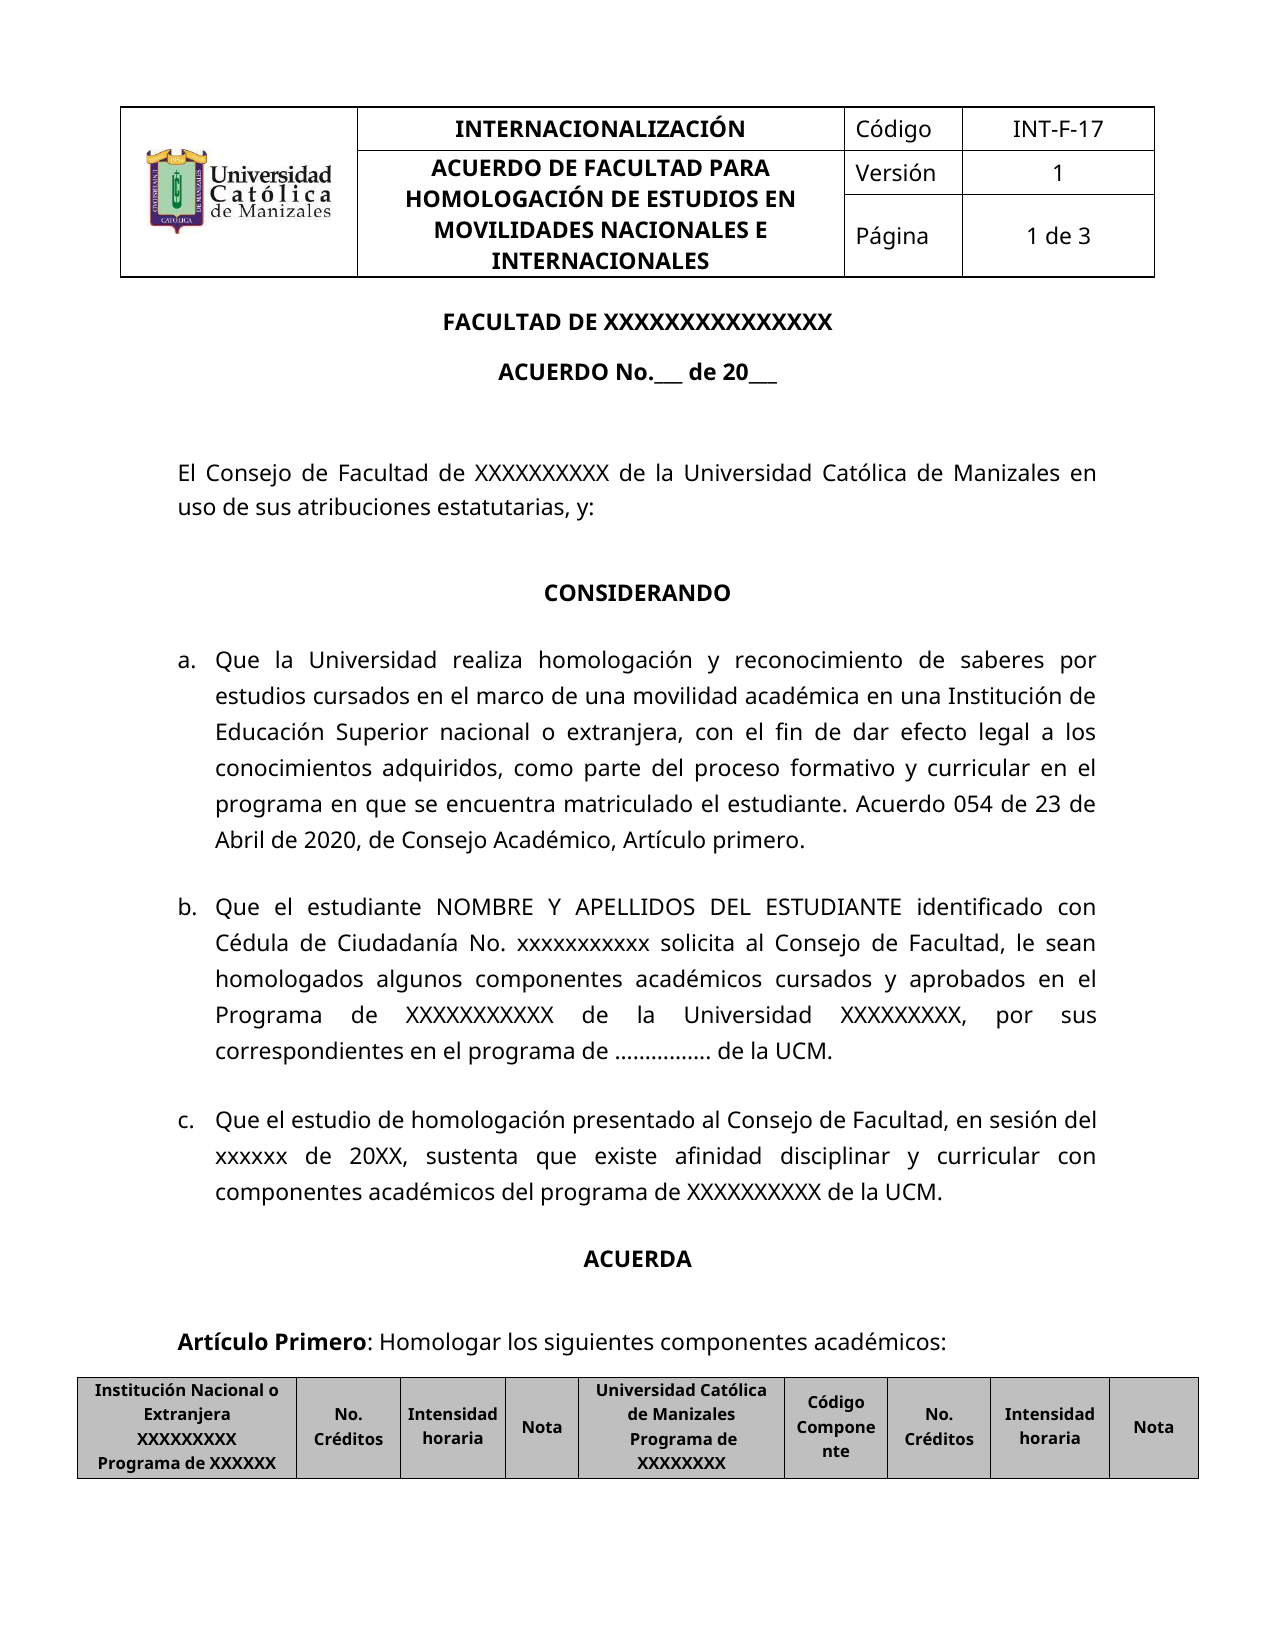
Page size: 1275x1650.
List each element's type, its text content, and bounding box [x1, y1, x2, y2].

text FACULTAD DE XXXXXXXXXXXXXXX [177, 306, 1098, 337]
table_header Nota [506, 1378, 578, 1478]
picture [146, 149, 332, 234]
table_header Intensidad horaria [401, 1378, 505, 1478]
list Que el estudiante NOMBRE Y APELLIDOS DEL ESTUDIANTE identificado con Cédula de Ciudadanía No. xxxxxxxxxxx solicita al Consejo de Facultad, le sean homologados algunos componentes académicos cursados y aprobados en el Programa de XXXXXXXXXXX de la Universidad XXXXXXXXX, por sus correspondientes en el programa de ……………. de la UCM. [177, 891, 1098, 1066]
table_header Código Componente [785, 1378, 887, 1478]
table_header Institución Nacional o Extranjera XXXXXXXXX Programa de XXXXXX [78, 1378, 296, 1478]
list Que el estudio de homologación presentado al Consejo de Facultad, en sesión del xxxxxx de 20XX, sustenta que existe afinidad disciplinar y curricular con componentes académicos del programa de XXXXXXXXXX de la UCM. [177, 1104, 1098, 1207]
text ACUERDO No.___ de 20___ [177, 356, 1098, 387]
text Artículo Primero: Homologar los siguientes componentes académicos: [177, 1326, 1098, 1357]
list Que la Universidad realiza homologación y reconocimiento de saberes por estudios cursados en el marco de una movilidad académica en una Institución de Educación Superior nacional o extranjera, con el fin de dar efecto legal a los conocimientos adquiridos, como parte del proceso formativo y curricular en el programa en que se encuentra matriculado el estudiante. Acuerdo 054 de 23 de Abril de 2020, de Consejo Académico, Artículo primero. [177, 644, 1098, 855]
table_header Universidad Católica de Manizales Programa de XXXXXXXX [579, 1378, 784, 1478]
text ACUERDA [177, 1243, 1098, 1275]
table_header No. Créditos [888, 1378, 990, 1478]
table_header No. Créditos [297, 1378, 400, 1478]
text El Consejo de Facultad de XXXXXXXXXX de la Universidad Católica de Manizales en uso de sus atribuciones estatutarias, y: [177, 457, 1098, 522]
table_header Intensidad horaria [991, 1378, 1109, 1478]
text CONSIDERANDO [177, 577, 1098, 608]
table_header Nota [1110, 1378, 1198, 1478]
